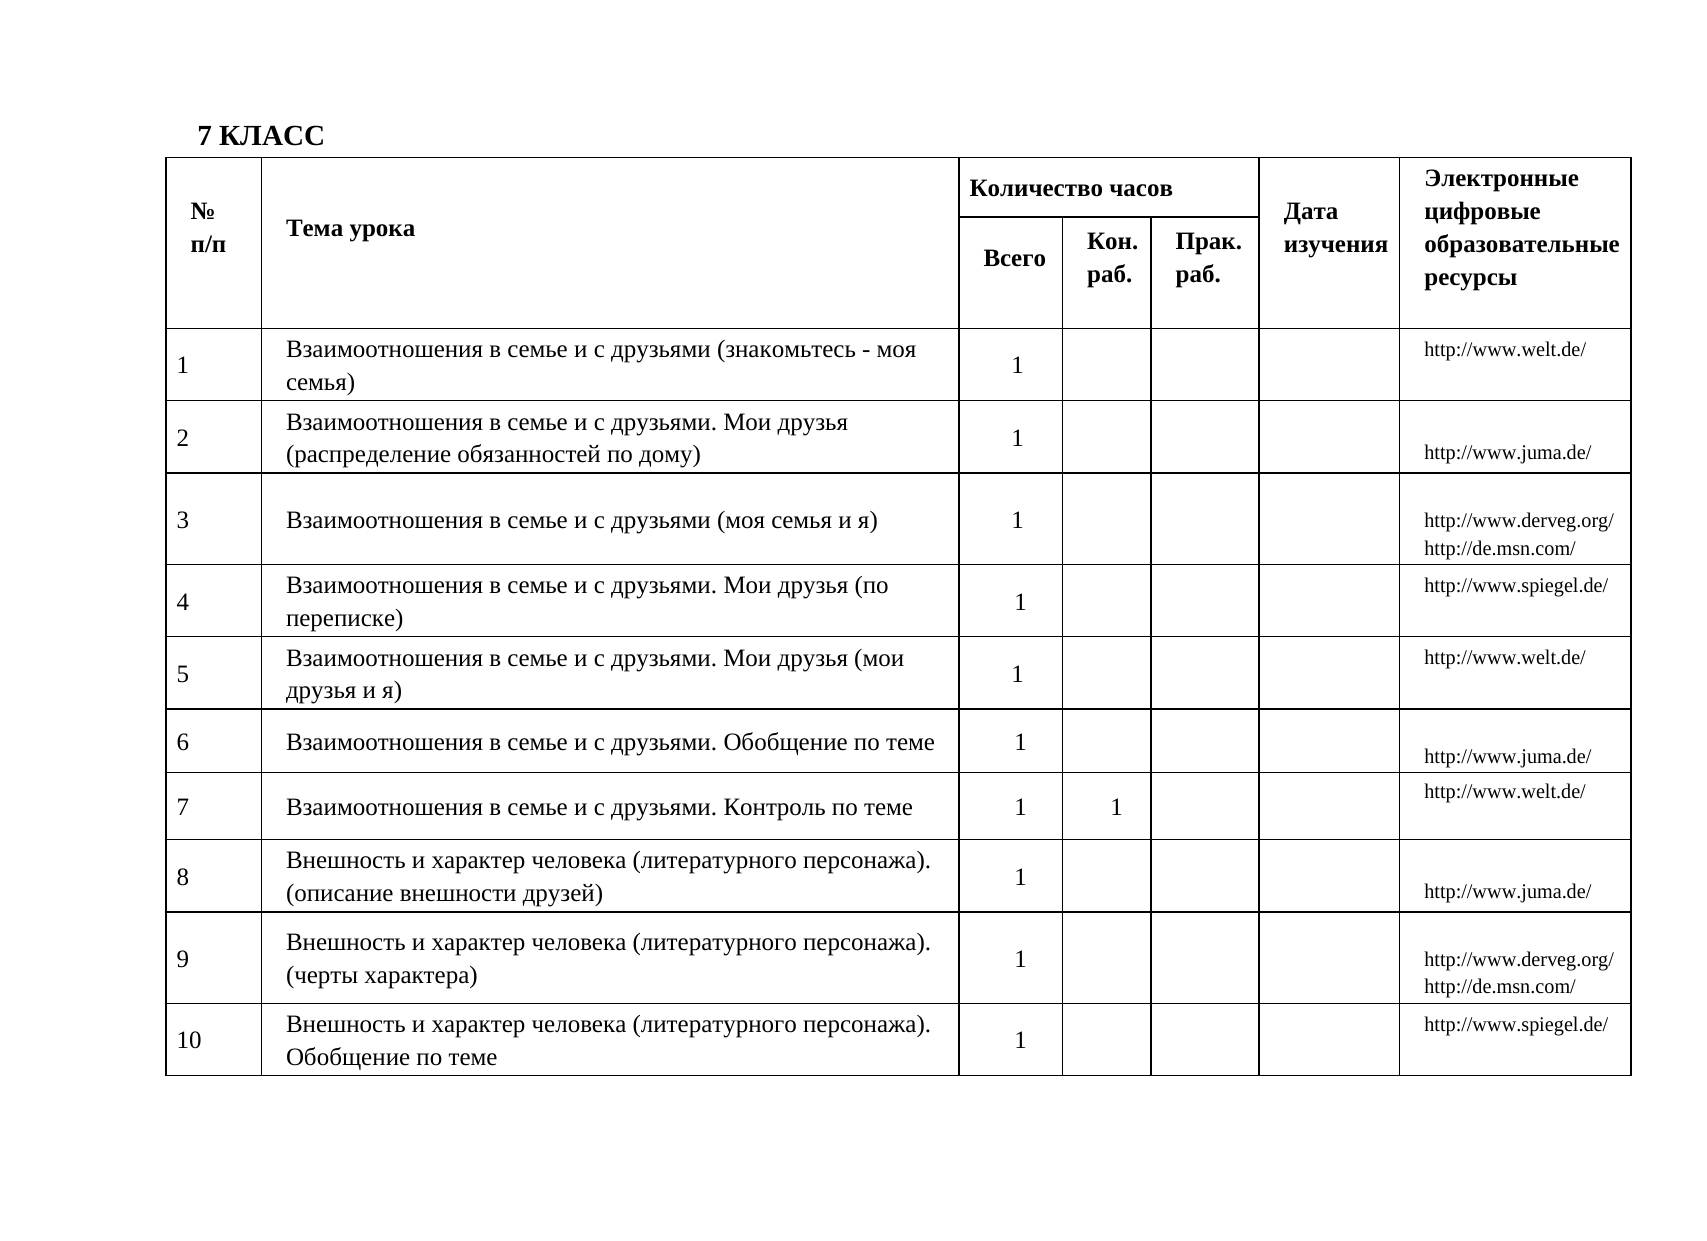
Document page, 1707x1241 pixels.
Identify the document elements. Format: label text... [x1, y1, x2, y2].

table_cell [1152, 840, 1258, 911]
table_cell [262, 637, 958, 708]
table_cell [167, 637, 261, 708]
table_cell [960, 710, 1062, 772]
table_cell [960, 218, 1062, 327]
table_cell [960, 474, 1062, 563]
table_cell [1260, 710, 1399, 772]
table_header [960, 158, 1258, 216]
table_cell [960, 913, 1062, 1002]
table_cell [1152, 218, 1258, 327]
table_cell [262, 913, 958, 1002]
text 7 КЛАСС [190, 118, 1618, 152]
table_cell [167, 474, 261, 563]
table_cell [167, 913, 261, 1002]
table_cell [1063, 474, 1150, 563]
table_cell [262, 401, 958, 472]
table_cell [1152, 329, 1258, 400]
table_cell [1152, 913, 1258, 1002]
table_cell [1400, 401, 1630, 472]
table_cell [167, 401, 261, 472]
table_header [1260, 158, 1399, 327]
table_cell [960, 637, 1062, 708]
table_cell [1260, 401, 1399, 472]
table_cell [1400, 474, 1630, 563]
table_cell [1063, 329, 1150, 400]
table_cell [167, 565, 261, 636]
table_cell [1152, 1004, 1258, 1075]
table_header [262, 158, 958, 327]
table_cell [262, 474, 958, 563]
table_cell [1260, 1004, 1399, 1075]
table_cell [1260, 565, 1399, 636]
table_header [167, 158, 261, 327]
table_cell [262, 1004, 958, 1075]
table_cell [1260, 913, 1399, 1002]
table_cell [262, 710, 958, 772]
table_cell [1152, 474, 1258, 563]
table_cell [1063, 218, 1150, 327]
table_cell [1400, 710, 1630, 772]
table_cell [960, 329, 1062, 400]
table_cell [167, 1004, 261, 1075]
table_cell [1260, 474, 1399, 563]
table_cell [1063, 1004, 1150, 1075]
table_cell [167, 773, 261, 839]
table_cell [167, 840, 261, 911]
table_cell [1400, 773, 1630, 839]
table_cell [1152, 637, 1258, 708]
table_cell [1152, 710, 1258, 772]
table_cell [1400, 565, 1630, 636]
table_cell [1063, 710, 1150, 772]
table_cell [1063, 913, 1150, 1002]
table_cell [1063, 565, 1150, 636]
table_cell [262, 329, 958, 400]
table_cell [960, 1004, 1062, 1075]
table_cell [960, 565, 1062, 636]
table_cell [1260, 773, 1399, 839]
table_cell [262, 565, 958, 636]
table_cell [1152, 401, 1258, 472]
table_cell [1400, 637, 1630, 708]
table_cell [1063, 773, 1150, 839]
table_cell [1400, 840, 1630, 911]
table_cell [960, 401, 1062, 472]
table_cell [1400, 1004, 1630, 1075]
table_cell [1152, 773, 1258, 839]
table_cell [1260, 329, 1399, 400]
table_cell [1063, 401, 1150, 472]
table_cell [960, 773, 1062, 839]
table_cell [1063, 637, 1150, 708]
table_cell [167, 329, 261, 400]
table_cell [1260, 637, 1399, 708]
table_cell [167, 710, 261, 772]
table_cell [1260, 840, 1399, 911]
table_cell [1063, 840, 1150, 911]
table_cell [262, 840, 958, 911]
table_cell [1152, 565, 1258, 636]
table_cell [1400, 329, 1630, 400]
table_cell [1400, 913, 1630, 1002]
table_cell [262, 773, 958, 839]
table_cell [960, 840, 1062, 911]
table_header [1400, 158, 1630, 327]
